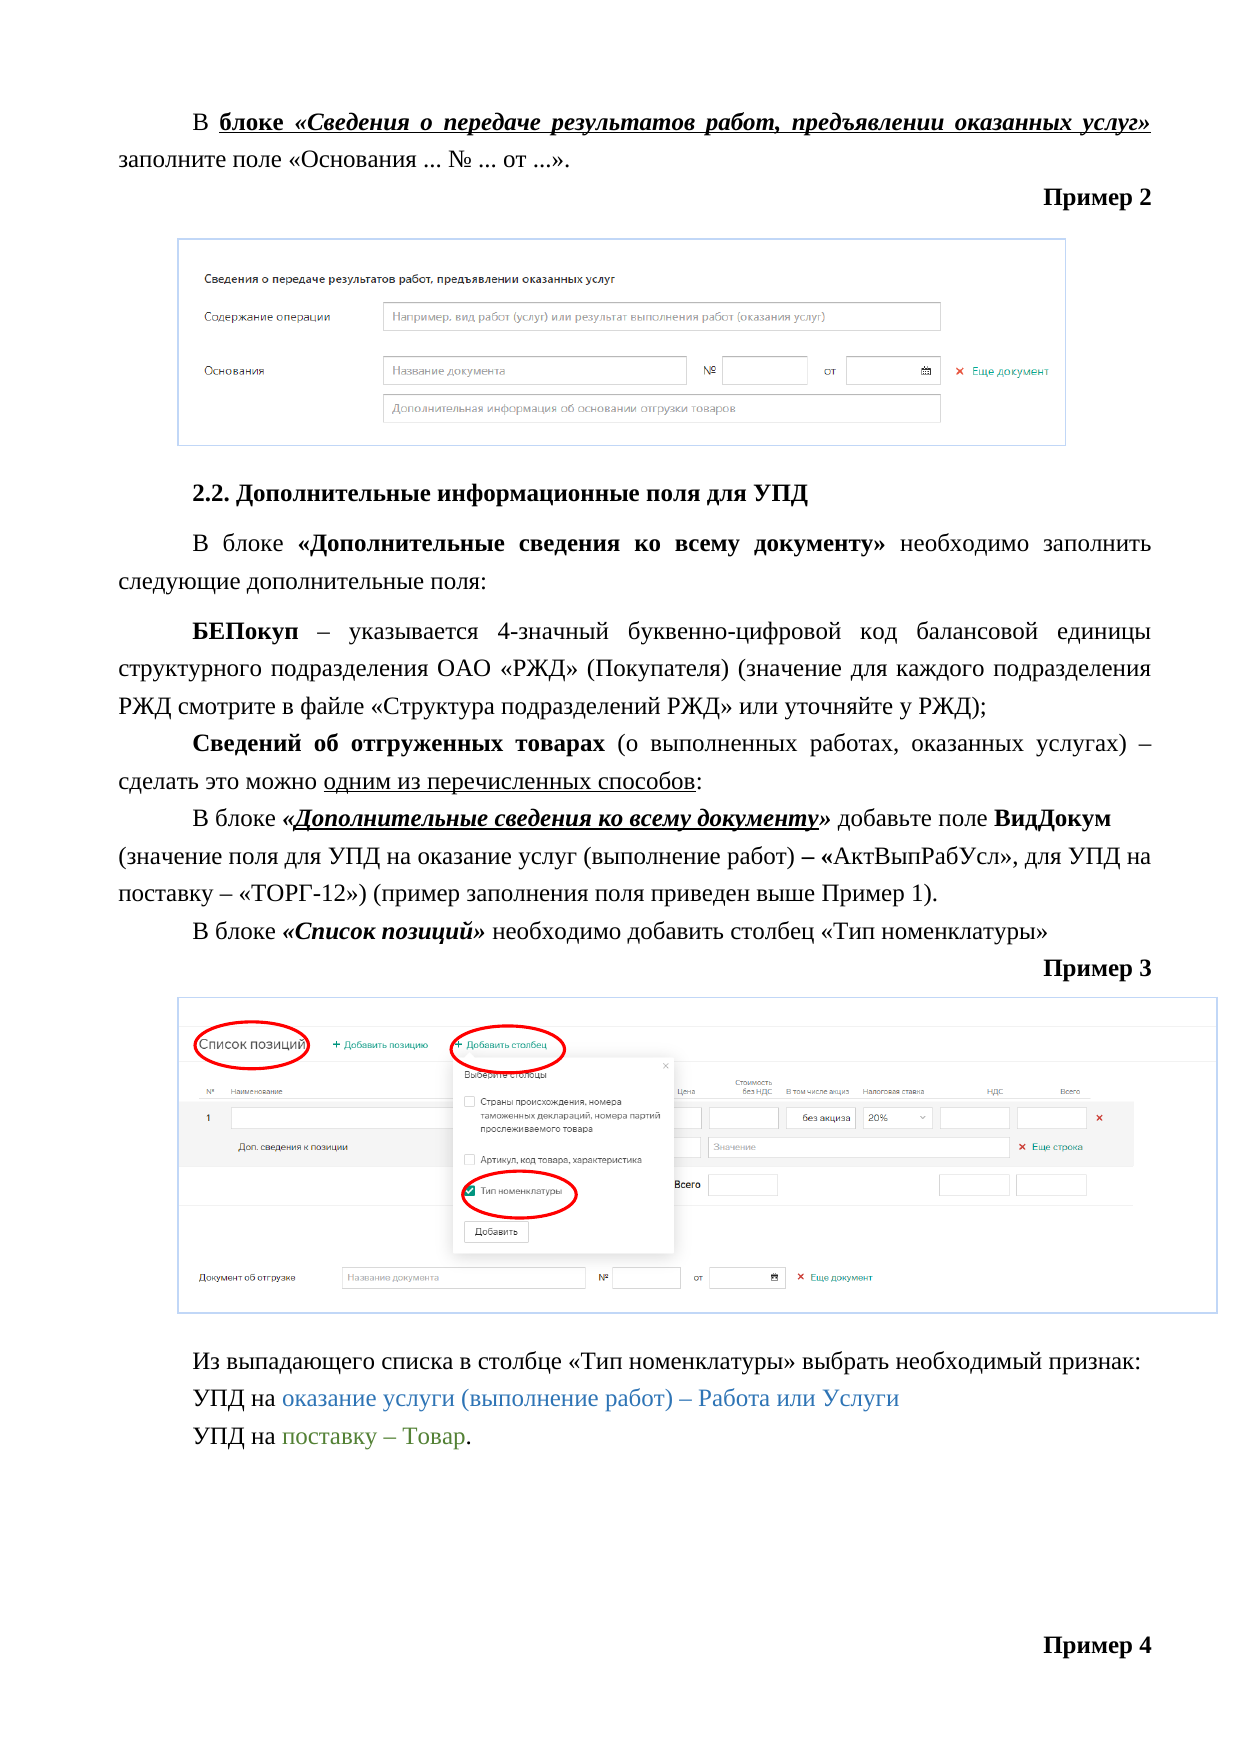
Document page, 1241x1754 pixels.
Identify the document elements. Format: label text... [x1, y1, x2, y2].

text БЕПокуп – указывается 4-значный буквенно-цифровой код балансовой единицы структурного подразделения ОАО «РЖД» (Покупателя) (значение для каждого подразделения РЖД смотрите в файле «Структура подразделений РЖД» или уточняйте у РЖД); [118, 609, 1152, 722]
text Пример 3 [118, 947, 1152, 984]
picture [179, 998, 1216, 1312]
text Пример 2 [221, 175, 1152, 213]
text В блоке «Список позиций» необходимо добавить столбец «Тип номенклатуры» [118, 909, 1152, 947]
text Из выпадающего списка в столбце «Тип номенклатуры» выбрать необходимый признак: [118, 1339, 1152, 1377]
text Пример 4 [118, 1630, 1152, 1658]
text В блоке «Дополнительные сведения ко всему документу» необходимо заполнить следующие дополнительные поля: [118, 522, 1152, 597]
text В блоке «Сведения о передаче результатов работ, предъявлении оказанных услуг» заполните поле «Основания ... № ... от ...». [118, 100, 1152, 175]
picture [179, 240, 1065, 445]
text В блоке «Дополнительные сведения ко всему документу» добавьте поле ВидДокум (значение поля для УПД на оказание услуг (выполнение работ) – «АктВыпРабУсл», для УПД на поставку – «ТОРГ-12») (пример заполнения поля приведен выше Пример 1). [118, 797, 1152, 909]
text 2.2. Дополнительные информационные поля для УПД [118, 472, 1152, 509]
text Сведений об отгруженных товарах (о выполненных работах, оказанных услугах) – сделать это можно одним из перечисленных способов: [118, 722, 1152, 797]
text УПД на поставку – Товар. [118, 1414, 1152, 1452]
text УПД на оказание услуги (выполнение работ) – Работа или Услуги [118, 1377, 1152, 1414]
